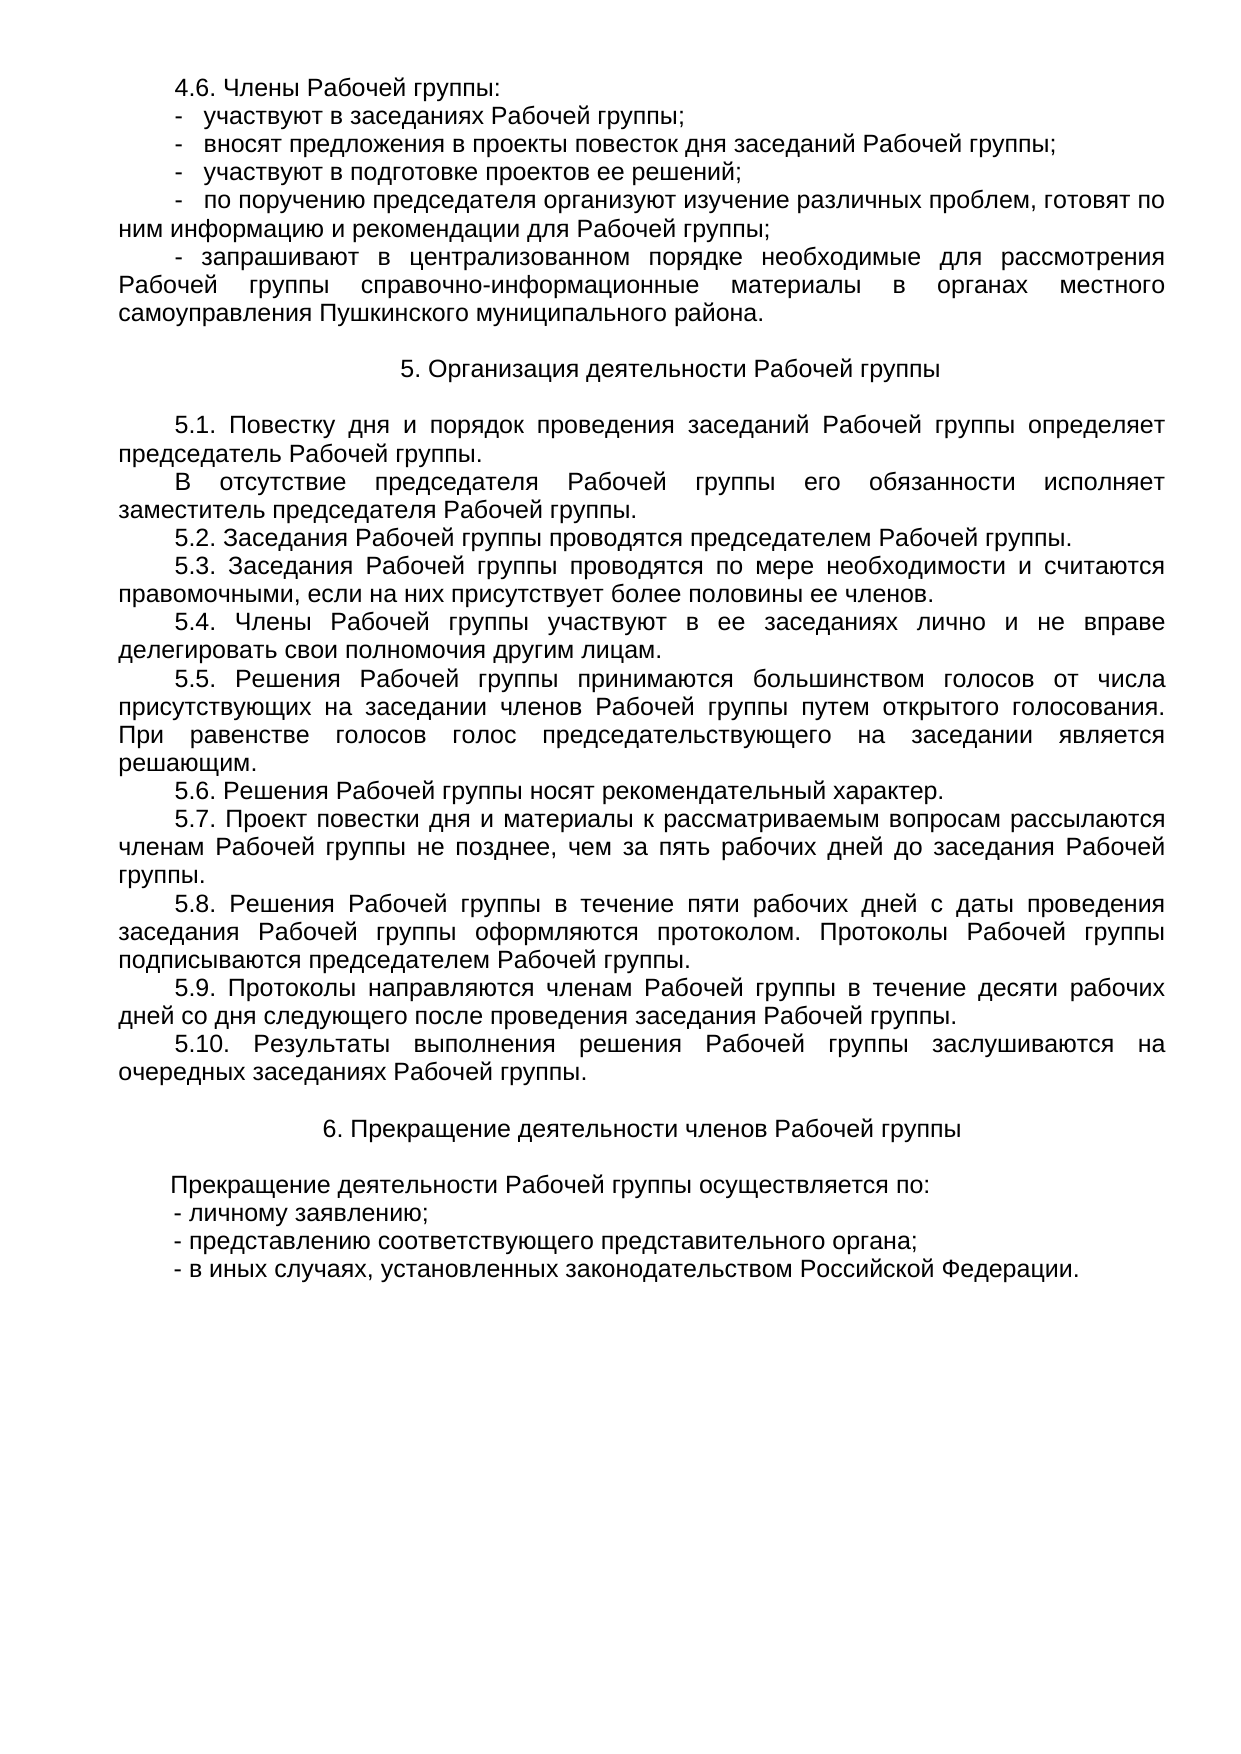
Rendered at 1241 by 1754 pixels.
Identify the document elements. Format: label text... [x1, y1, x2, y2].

text 5.4. Члены Рабочей группы участвуют в ее заседаниях лично и не вправе делегировать свои полномочия другим лицам. [118, 608, 1167, 664]
text - участвуют в заседаниях Рабочей группы; [118, 102, 1167, 130]
text - вносят предложения в проекты повесток дня заседаний Рабочей группы; [118, 130, 1167, 158]
text 5.1. Повестку дня и порядок проведения заседаний Рабочей группы определяет председатель Рабочей группы. [118, 411, 1167, 468]
text - запрашивают в централизованном порядке необходимые для рассмотрения Рабочей группы справочно-информационные материалы в органах местного самоуправления Пушкинского муниципального района. [118, 243, 1167, 327]
text 5.8. Решения Рабочей группы в течение пяти рабочих дней с даты проведения заседания Рабочей группы оформляются протоколом. Протоколы Рабочей группы подписываются председателем Рабочей группы. [118, 889, 1167, 974]
text 5.7. Проект повестки дня и материалы к рассматриваемым вопросам рассылаются членам Рабочей группы не позднее, чем за пять рабочих дней до заседания Рабочей группы. [118, 805, 1167, 889]
text - в иных случаях, установленных законодательством Российской Федерации. [118, 1255, 1167, 1283]
text 6. Прекращение деятельности членов Рабочей группы [118, 1114, 1167, 1143]
text 5.6. Решения Рабочей группы носят рекомендательный характер. [118, 777, 1167, 805]
text - участвуют в подготовке проектов ее решений; [118, 158, 1167, 186]
text 5.5. Решения Рабочей группы принимаются большинством голосов от числа присутствующих на заседании членов Рабочей группы путем открытого голосования. При равенстве голосов голос председательствующего на заседании является решающим. [118, 664, 1167, 777]
text - по поручению председателя организуют изучение различных проблем, готовят по ним информацию и рекомендации для Рабочей группы; [118, 186, 1167, 243]
text 4.6. Члены Рабочей группы: [118, 74, 1167, 102]
text 5.3. Заседания Рабочей группы проводятся по мере необходимости и считаются правомочными, если на них присутствует более половины ее членов. [118, 552, 1167, 608]
text 5. Организация деятельности Рабочей группы [118, 355, 1167, 383]
text Прекращение деятельности Рабочей группы осуществляется по: [118, 1171, 1167, 1199]
text 5.2. Заседания Рабочей группы проводятся председателем Рабочей группы. [118, 524, 1167, 552]
text - личному заявлению; [118, 1199, 1167, 1227]
text - представлению соответствующего представительного органа; [118, 1227, 1167, 1255]
text 5.9. Протоколы направляются членам Рабочей группы в течение десяти рабочих дней со дня следующего после проведения заседания Рабочей группы. [118, 974, 1167, 1030]
text 5.10. Результаты выполнения решения Рабочей группы заслушиваются на очередных заседаниях Рабочей группы. [118, 1030, 1167, 1086]
text В отсутствие председателя Рабочей группы его обязанности исполняет заместитель председателя Рабочей группы. [118, 468, 1167, 524]
